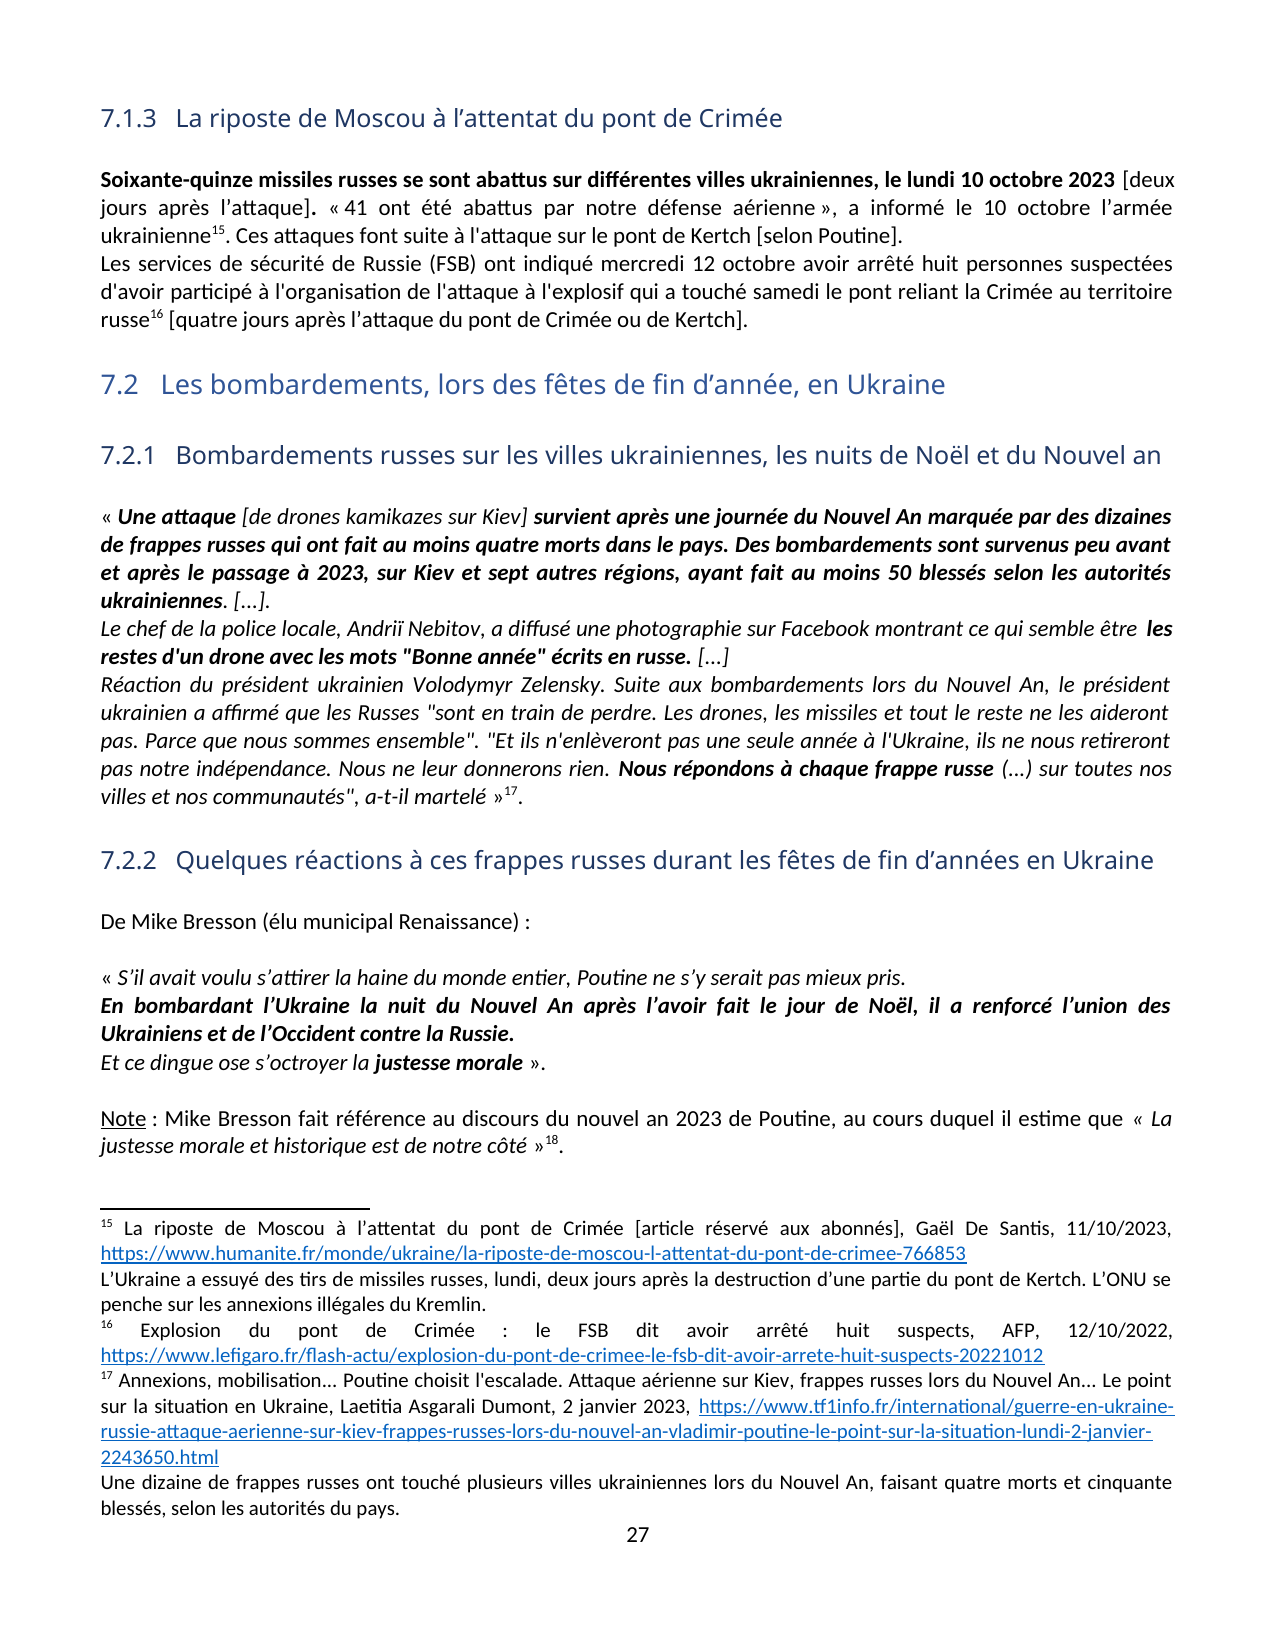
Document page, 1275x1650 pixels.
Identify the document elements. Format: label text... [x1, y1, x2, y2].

subtitle La riposte de Moscou à l’attentat du pont de Crimée [100, 100, 1174, 134]
text Le chef de la police locale, Andriï Nebitov, a diffusé une photographie sur Facebook montrant ce qui semble être les restes d'un drone avec les mots "Bonne année" écrits en russe. [...] [100, 614, 1174, 670]
text En bombardant l’Ukraine la nuit du Nouvel An après l’avoir fait le jour de Noël, il a renforcé l’union des Ukrainiens et de l’Occident contre la Russie. [100, 992, 1174, 1048]
text Réaction du président ukrainien Volodymyr Zelensky. Suite aux bombardements lors du Nouvel An, le président ukrainien a affirmé que les Russes "sont en train de perdre. Les drones, les missiles et tout le reste ne les aideront pas. Parce que nous sommes ensemble". "Et ils n'enlèveront pas une seule année à l'Ukraine, ils ne nous retireront pas notre indépendance. Nous ne leur donnerons rien. Nous répondons à chaque frappe russe (...) sur toutes nos villes et nos communautés", a-t-il martelé ». [100, 670, 1174, 811]
text « S’il avait voulu s’attirer la haine du monde entier, Poutine ne s’y serait pas mieux pris. [100, 963, 1174, 992]
text Soixante-quinze missiles russes se sont abattus sur différentes villes ukrainiennes, le lundi 10 octobre 2023 [deux jours après l’attaque]. « 41 ont été abattus par notre défense aérienne », a informé le 10 octobre l’armée ukrainienne. Ces attaques font suite à l'attaque sur le pont de Kertch [selon Poutine]. [100, 165, 1174, 249]
text Et ce dingue ose s’octroyer la justesse morale ». [100, 1048, 1174, 1076]
text De Mike Bresson (élu municipal Renaissance) : [100, 907, 1174, 936]
subtitle Bombardements russes sur les villes ukrainiennes, les nuits de Noël et du Nouvel an [100, 437, 1174, 472]
subtitle Quelques réactions à ces frappes russes durant les fêtes de fin d’années en Ukraine [100, 843, 1174, 877]
text Note : Mike Bresson fait référence au discours du nouvel an 2023 de Poutine, au cours duquel il estime que « La justesse morale et historique est de notre côté ». [100, 1104, 1174, 1160]
subtitle Les bombardements, lors des fêtes de fin d’année, en Ukraine [100, 366, 1174, 402]
text Les services de sécurité de Russie (FSB) ont indiqué mercredi 12 octobre avoir arrêté huit personnes suspectées d'avoir participé à l'organisation de l'attaque à l'explosif qui a touché samedi le pont reliant la Crimée au territoire russe [quatre jours après l’attaque du pont de Crimée ou de Kertch]. [100, 249, 1174, 333]
text « Une attaque [de drones kamikazes sur Kiev] survient après une journée du Nouvel An marquée par des dizaines de frappes russes qui ont fait au moins quatre morts dans le pays. Des bombardements sont survenus peu avant et après le passage à 2023, sur Kiev et sept autres régions, ayant fait au moins 50 blessés selon les autorités ukrainiennes. [...]. [100, 502, 1174, 614]
